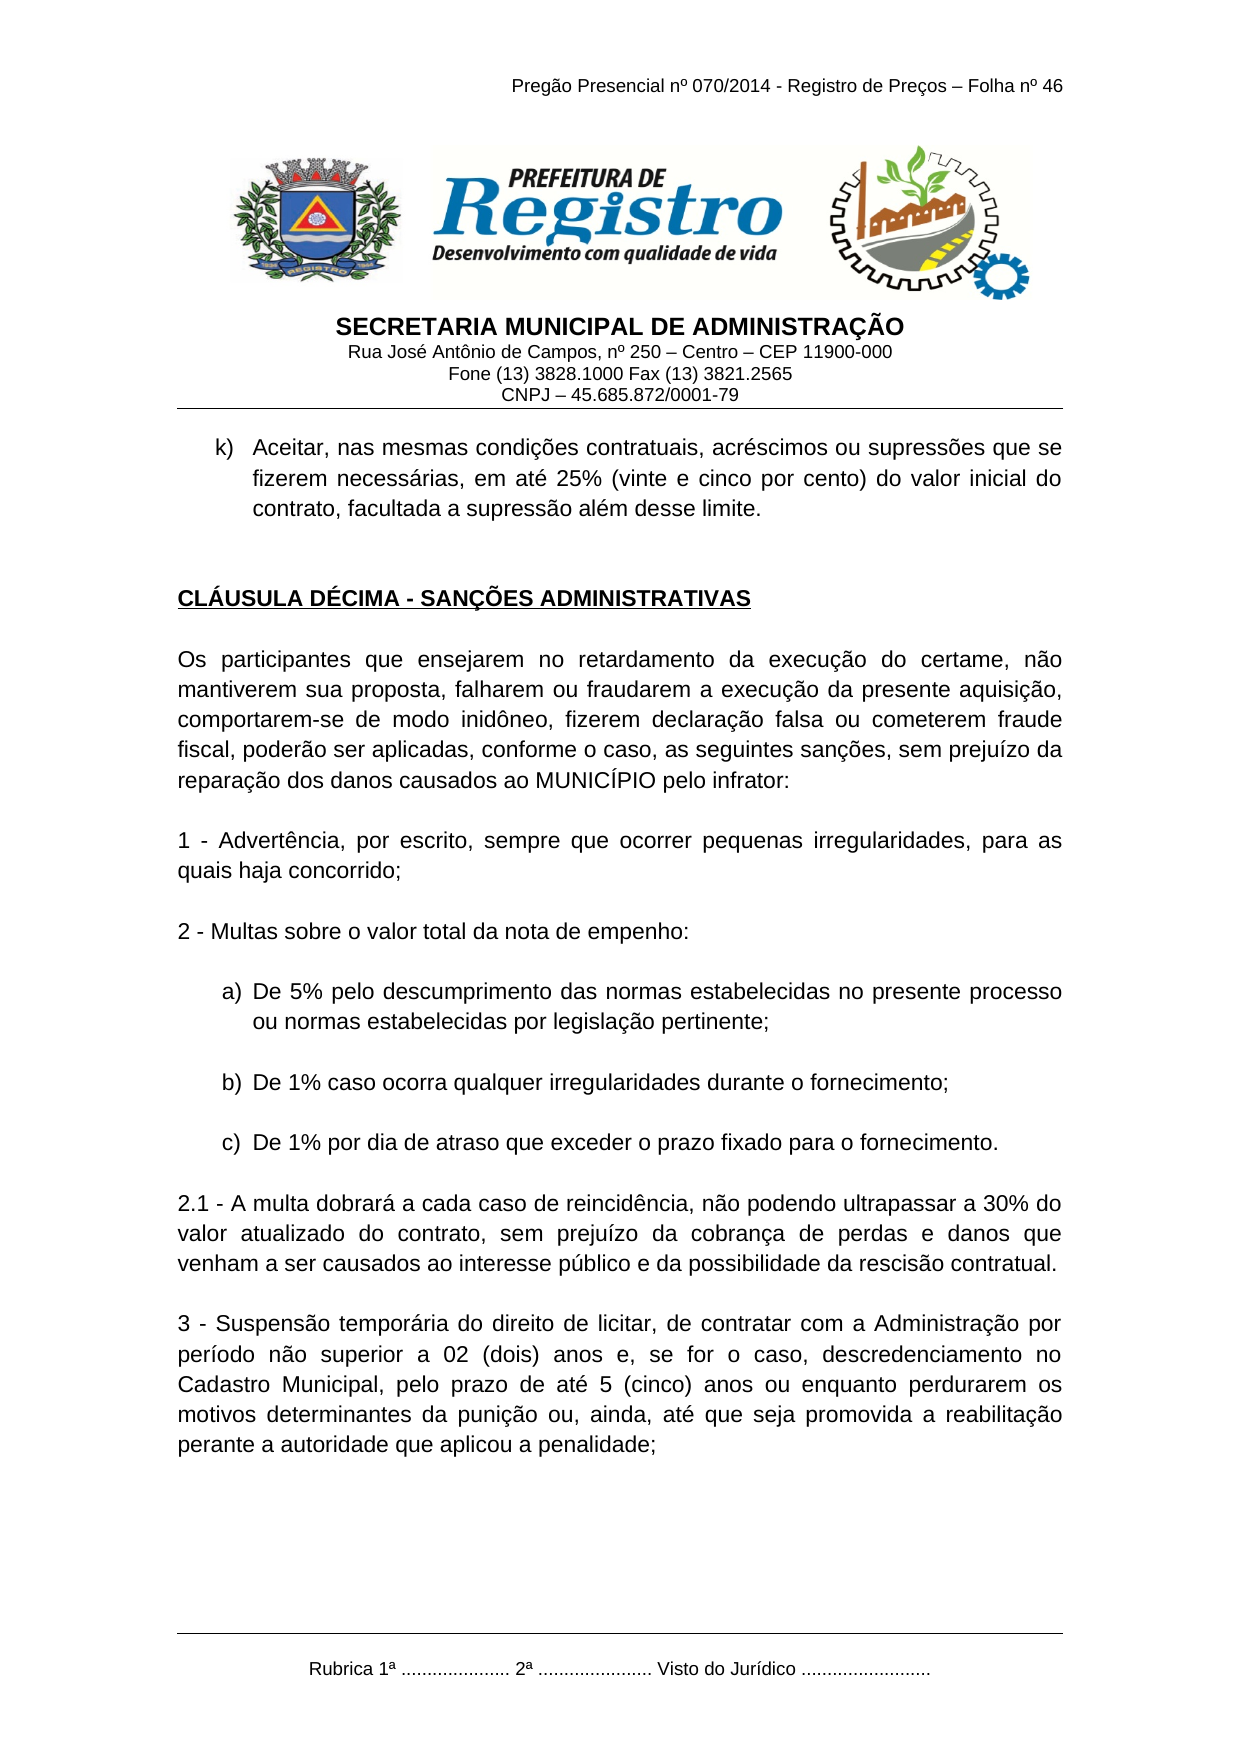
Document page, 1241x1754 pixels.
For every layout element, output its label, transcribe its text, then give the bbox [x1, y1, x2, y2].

list De 5% pelo descumprimento das normas estabelecidas no presente processo ou normas estabelecidas por legislação pertinente; [222, 978, 1063, 1034]
list De 1% caso ocorra qualquer irregularidades durante o fornecimento; [222, 1069, 1063, 1095]
text 3 - Suspensão temporária do direito de licitar, de contratar com a Administração por período não superior a 02 (dois) anos e, se for o caso, descredenciamento no Cadastro Municipal, pelo prazo de até 5 (cinco) anos ou enquanto perdurarem os motivos determinantes da punição ou, ainda, até que seja promovida a reabilitação perante a autoridade que aplicou a penalidade; [177, 1310, 1063, 1457]
text 2.1 - A multa dobrará a cada caso de reincidência, não podendo ultrapassar a 30% do valor atualizado do contrato, sem prejuízo da cobrança de perdas e danos que venham a ser causados ao interesse público e da possibilidade da rescisão contratual. [177, 1189, 1063, 1276]
picture [193, 145, 1047, 300]
text 2 - Multas sobre o valor total da nota de empenho: [177, 918, 1063, 944]
text Os participantes que ensejarem no retardamento da execução do certame, não mantiverem sua proposta, falharem ou fraudarem a execução da presente aquisição, comportarem-se de modo inidôneo, fizerem declaração falsa ou cometerem fraude fiscal, poderão ser aplicadas, conforme o caso, as seguintes sanções, sem prejuízo da reparação dos danos causados ao MUNICÍPIO pelo infrator: [177, 646, 1063, 793]
text 1 - Advertência, por escrito, sempre que ocorrer pequenas irregularidades, para as quais haja concorrido; [177, 827, 1063, 883]
text CLÁUSULA DÉCIMA - SANÇÕES ADMINISTRATIVAS [177, 585, 1063, 612]
list Aceitar, nas mesmas condições contratuais, acréscimos ou supressões que se fizerem necessárias, em até 25% (vinte e cinco por cento) do valor inicial do contrato, facultada a supressão além desse limite. [215, 434, 1063, 521]
list De 1% por dia de atraso que exceder o prazo fixado para o fornecimento. [222, 1129, 1063, 1155]
